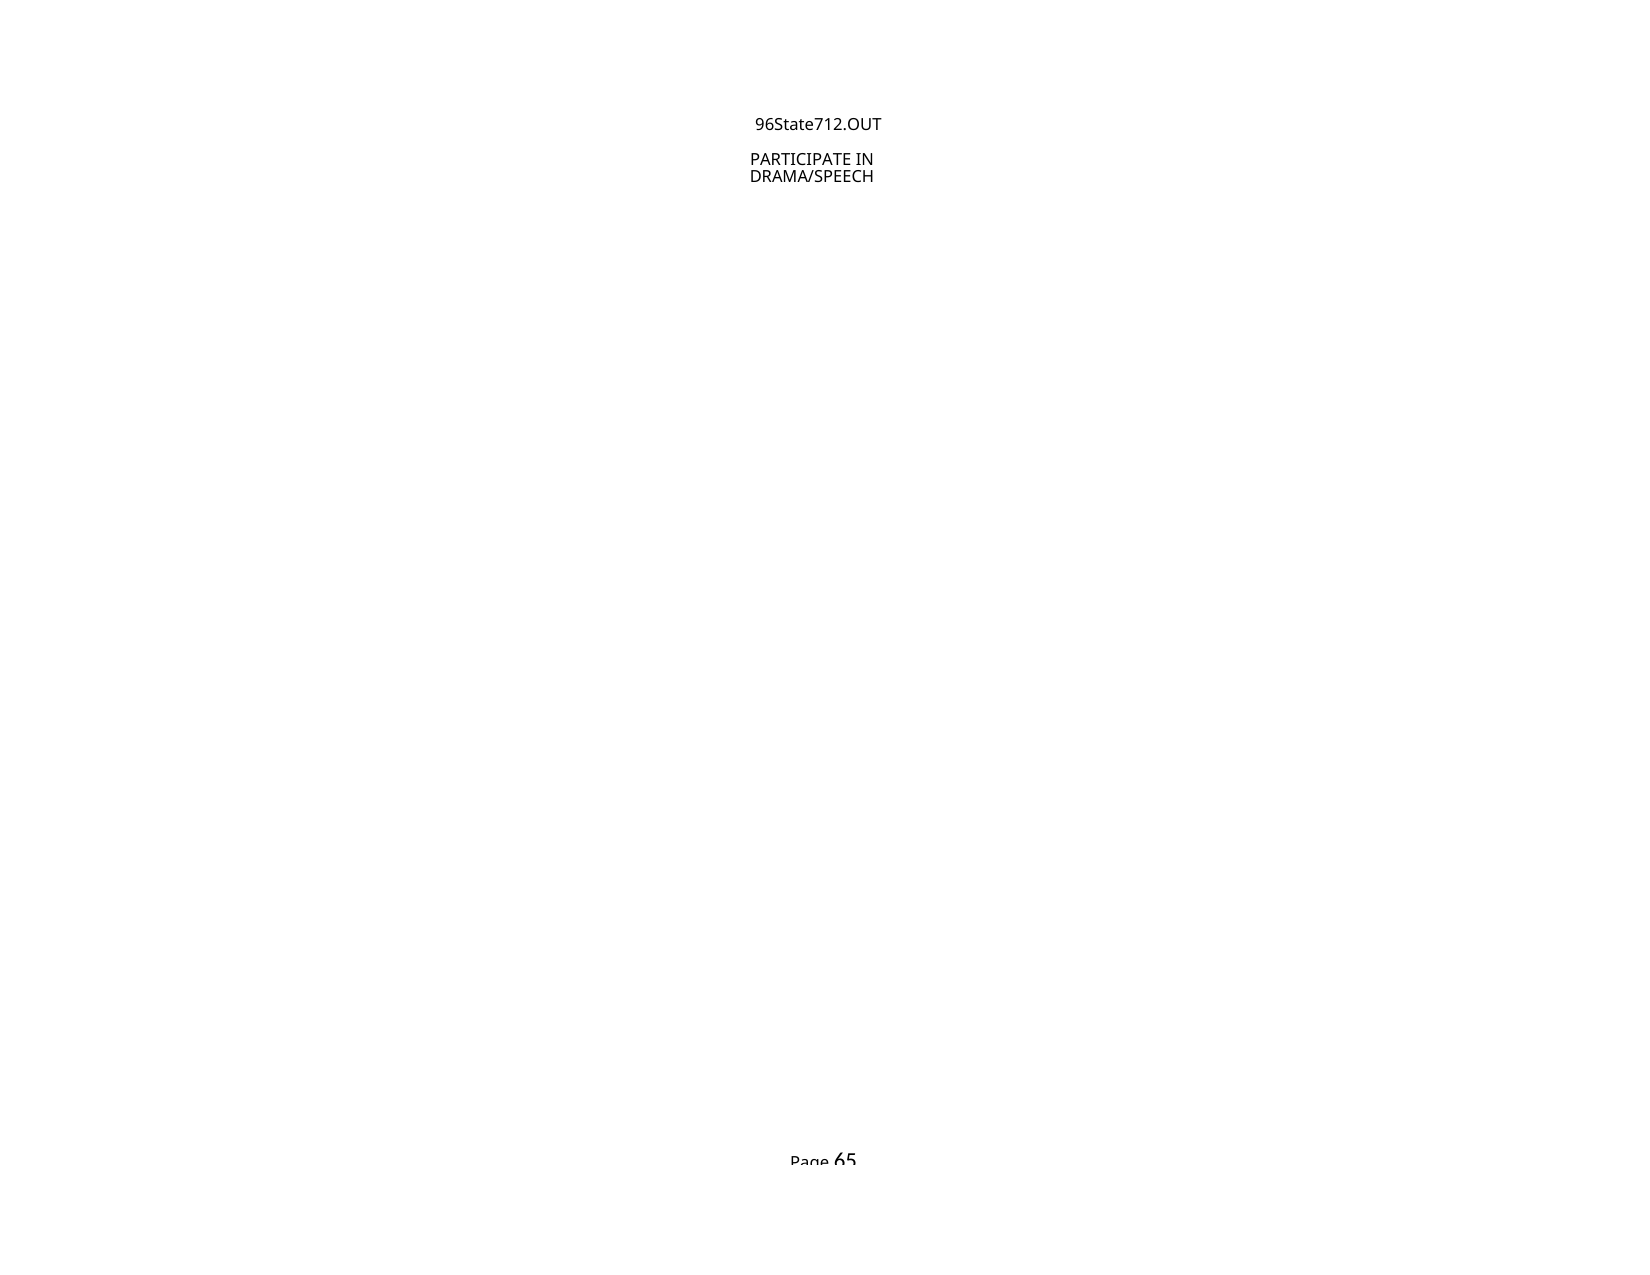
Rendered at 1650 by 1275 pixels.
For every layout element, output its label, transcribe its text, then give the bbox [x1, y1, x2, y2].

text PARTICIPATE IN DRAMA/SPEECH [739, 152, 884, 185]
